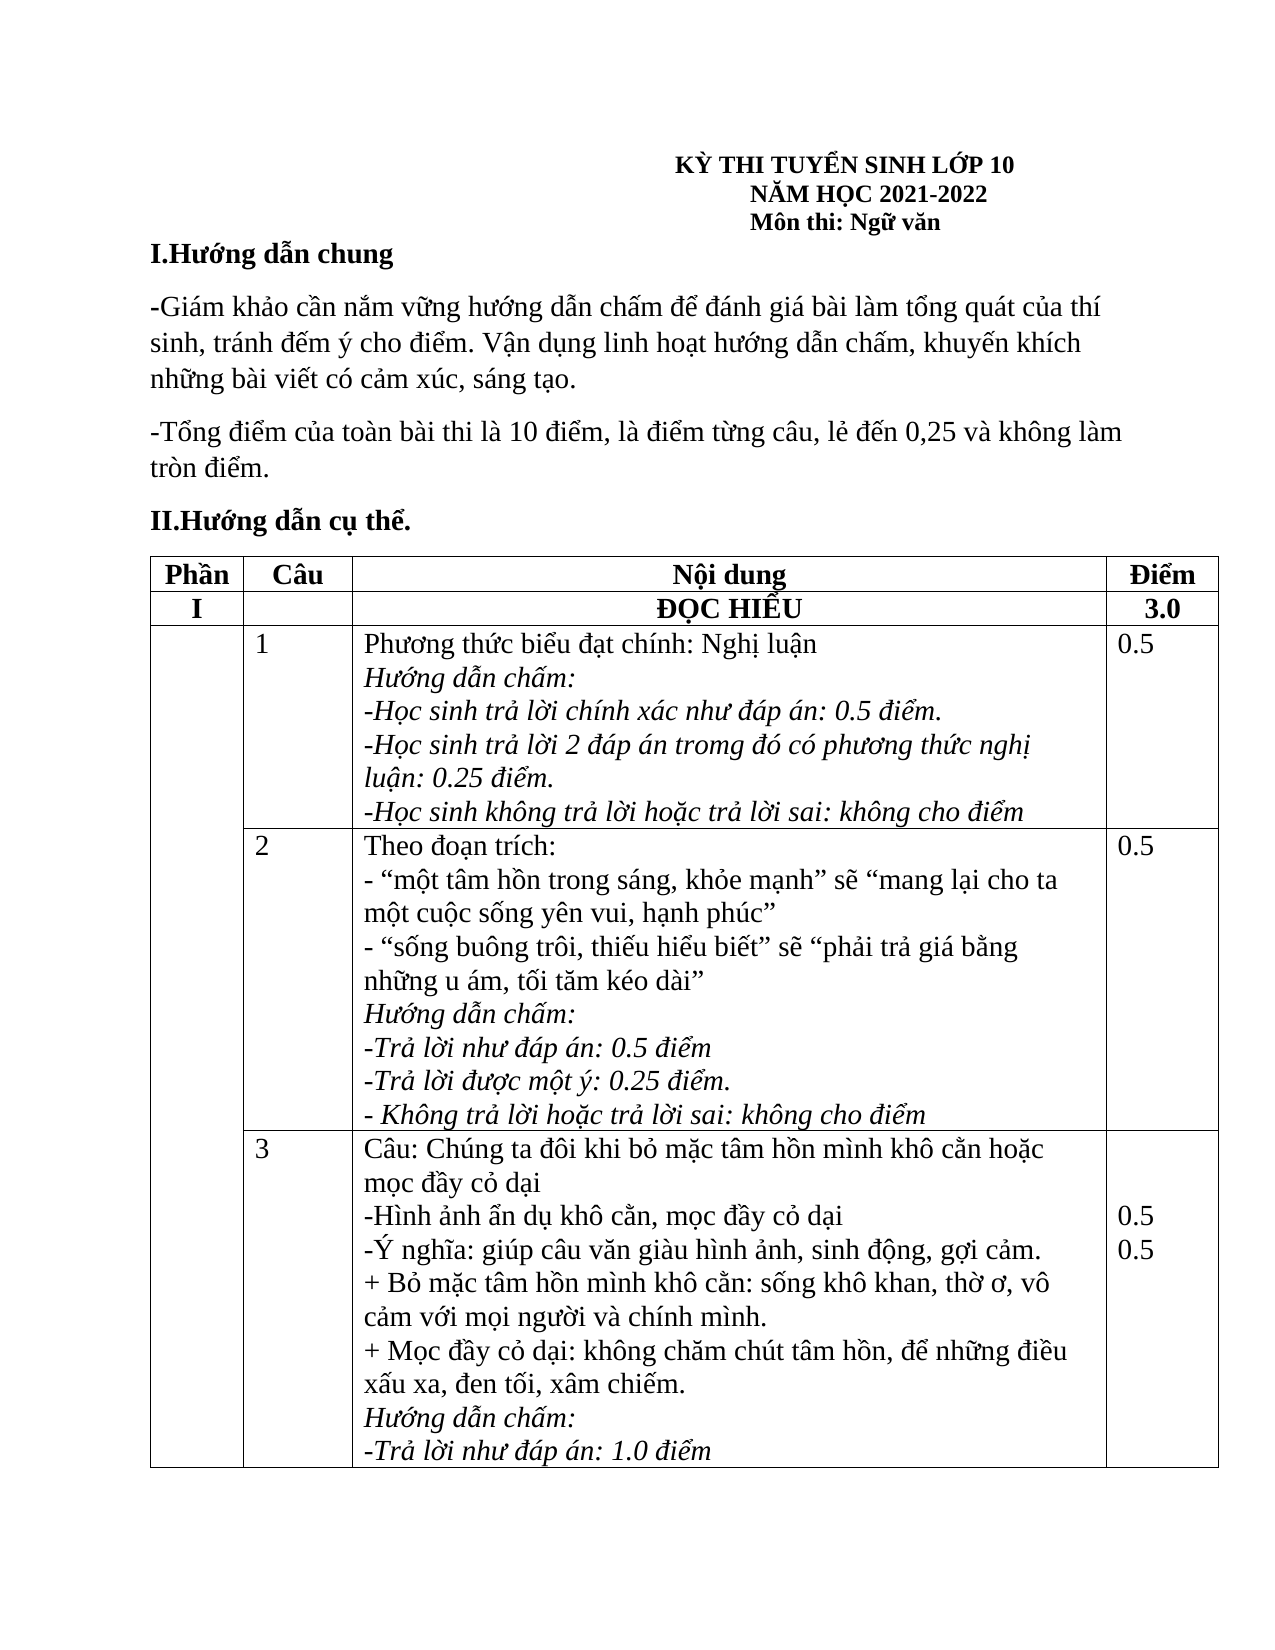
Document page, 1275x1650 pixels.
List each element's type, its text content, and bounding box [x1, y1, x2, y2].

table_cell 0.5 [1107, 829, 1218, 1130]
table_cell 3.0 [1107, 592, 1218, 625]
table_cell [353, 1131, 1106, 1467]
table_header Phần [151, 557, 243, 591]
text -Giám khảo cần nắm vững hướng dẫn chấm để đánh giá bài làm tổng quát của thí sinh, tránh đếm ý cho điểm. Vận dụng linh hoạt hướng dẫn chấm, khuyến khích những bài viết có cảm xúc, sáng tạo. [150, 289, 1125, 395]
table_cell 0.5 0.5 [1107, 1131, 1218, 1467]
table_cell 2 [244, 829, 352, 1130]
text I.Hướng dẫn chung [150, 236, 1125, 270]
text II.Hướng dẫn cụ thể. [150, 503, 1125, 537]
table_cell 1 [244, 626, 352, 827]
text -Tổng điểm của toàn bài thi là 10 điểm, là điểm từng câu, lẻ đến 0,25 và không làm tròn điểm. [150, 414, 1125, 484]
text NĂM HỌC 2021-2022 [525, 179, 1172, 207]
table_header Nội dung [353, 557, 1106, 591]
table_header Điểm [1107, 557, 1218, 591]
table_cell ĐỌC HIỂU [353, 592, 1106, 625]
table_cell I [151, 592, 243, 625]
table_cell 3 [244, 1131, 352, 1467]
text KỲ THI TUYỂN SINH LỚP 10 [675, 150, 1172, 179]
text Môn thi: Ngữ văn [750, 207, 1172, 236]
table_cell [244, 592, 352, 625]
table_cell [151, 626, 243, 1467]
table_cell 0.5 [1107, 626, 1218, 827]
table_header Câu [244, 557, 352, 591]
table_cell Theo đoạn trích: - “một tâm hồn trong sáng, khỏe mạnh” sẽ “mang lại cho ta một cuộc sống yên vui, hạnh phúc” - “sống buông trôi, thiếu hiểu biết” sẽ “phải trả giá bằng những u ám, tối tăm kéo dài” Hướng dẫn chấm: -Trả lời như đáp án: 0.5 điểm -Trả lời được một ý: 0.25 điểm. - Không trả lời hoặc trả lời sai: không cho điểm [353, 829, 1106, 1130]
table_cell Phương thức biểu đạt chính: Nghị luận Hướng dẫn chấm: -Học sinh trả lời chính xác như đáp án: 0.5 điểm. -Học sinh trả lời 2 đáp án tromg đó có phương thức nghị luận: 0.25 điểm. -Học sinh không trả lời hoặc trả lời sai: không cho điểm [353, 626, 1106, 827]
